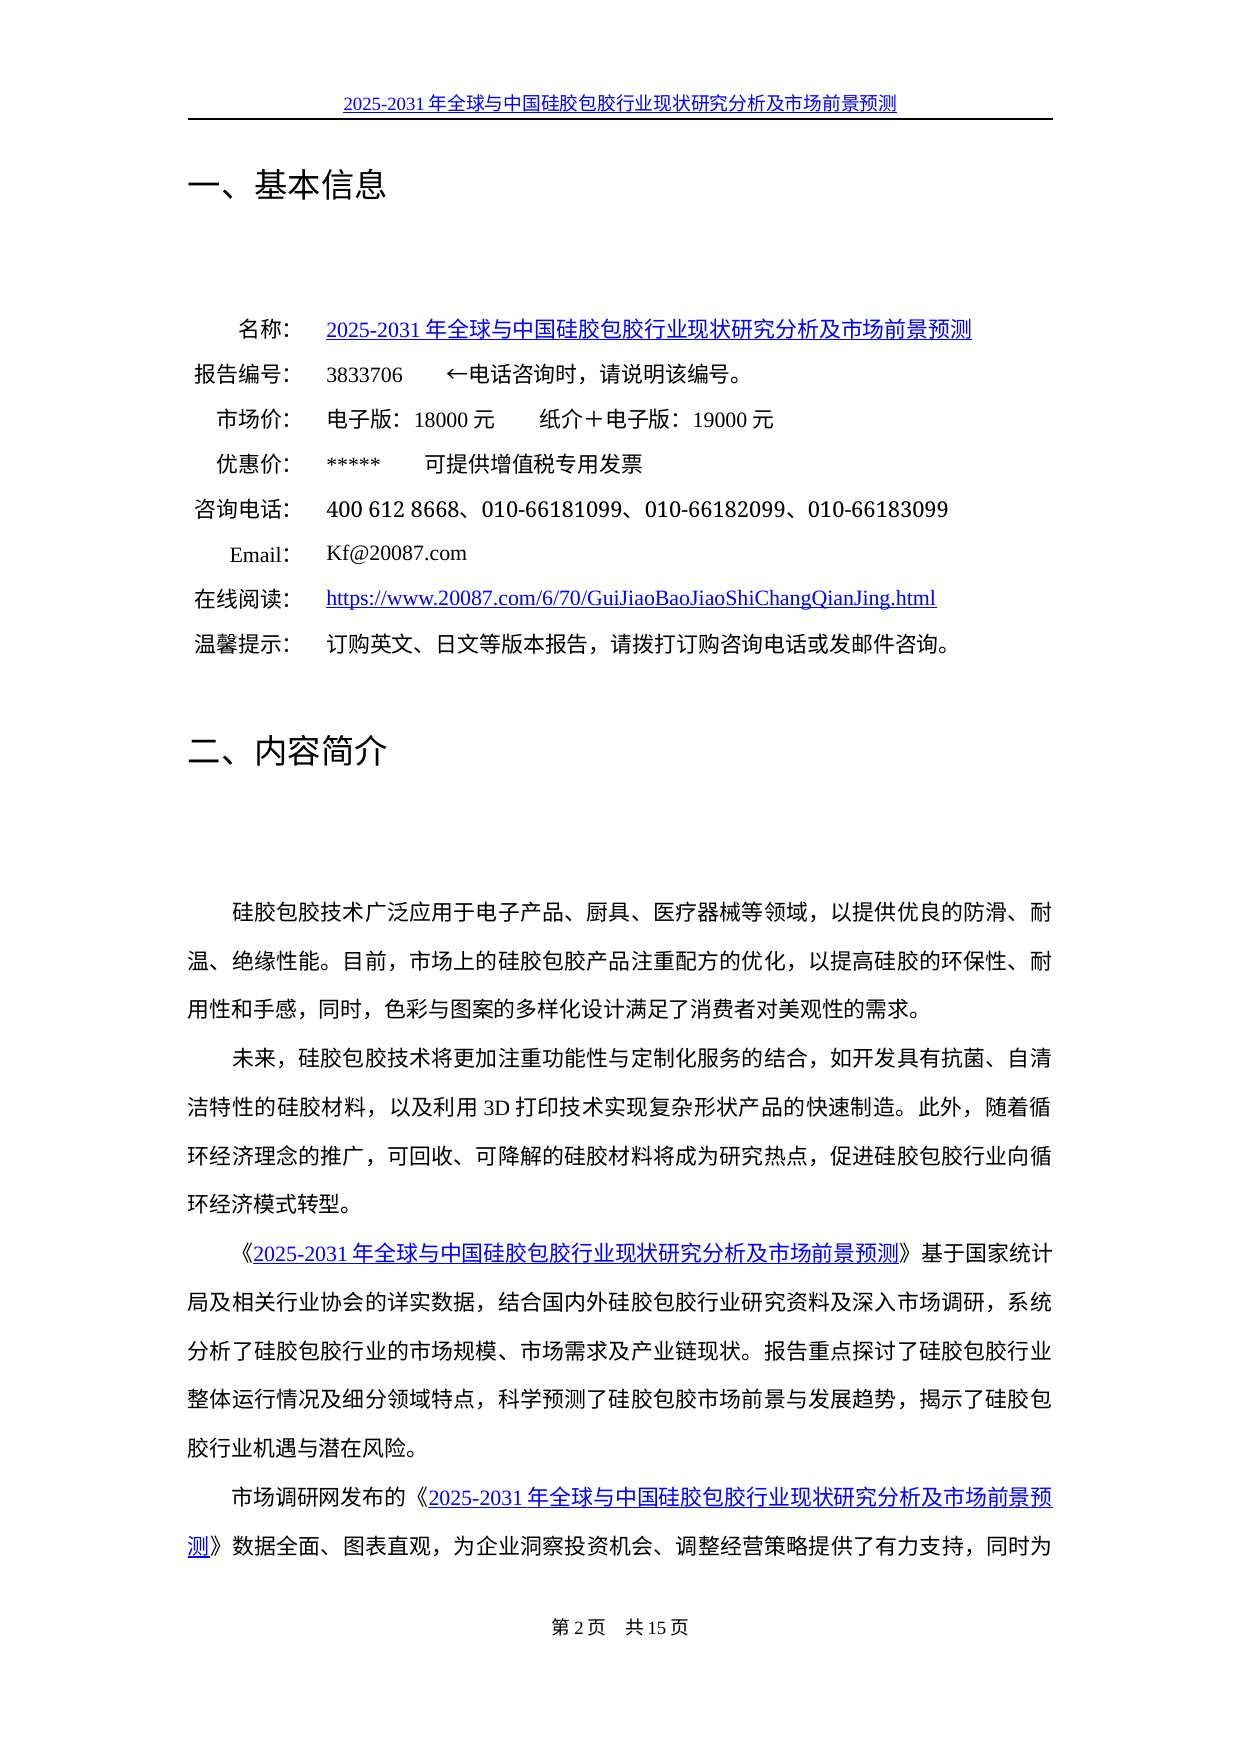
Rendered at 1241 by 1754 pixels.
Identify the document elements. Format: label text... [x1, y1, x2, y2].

table_cell 优惠价： [167, 447, 315, 492]
title 二、内容简介 [187, 717, 1053, 782]
table_header 名称： [167, 312, 315, 357]
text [187, 894, 1053, 1561]
table_cell 市场价： [167, 402, 315, 447]
table_cell 订购英文、日文等版本报告，请拨打订购咨询电话或发邮件咨询。 [315, 627, 1073, 672]
table_cell 在线阅读： [167, 582, 315, 627]
table_cell ***** 可提供增值税专用发票 [315, 447, 1073, 492]
table_cell 报告编号： [167, 357, 315, 402]
title 一、基本信息 [187, 150, 1053, 215]
table_cell Email： [167, 537, 315, 582]
table_cell 400 612 8668、010-66181099、010-66182099、010-66183099 [315, 492, 1073, 537]
table_header 2025-2031年全球与中国硅胶包胶行业现状研究分析及市场前景预测 [315, 312, 1073, 357]
table_cell Kf@20087.com [315, 537, 1073, 582]
table_cell 温馨提示： [167, 627, 315, 672]
table_cell 3833706 ←电话咨询时，请说明该编号。 [315, 357, 1073, 402]
table_cell 咨询电话： [167, 492, 315, 537]
table_cell 电子版：18000 元 纸介＋电子版：19000 元 [315, 402, 1073, 447]
table_cell [315, 582, 1073, 627]
